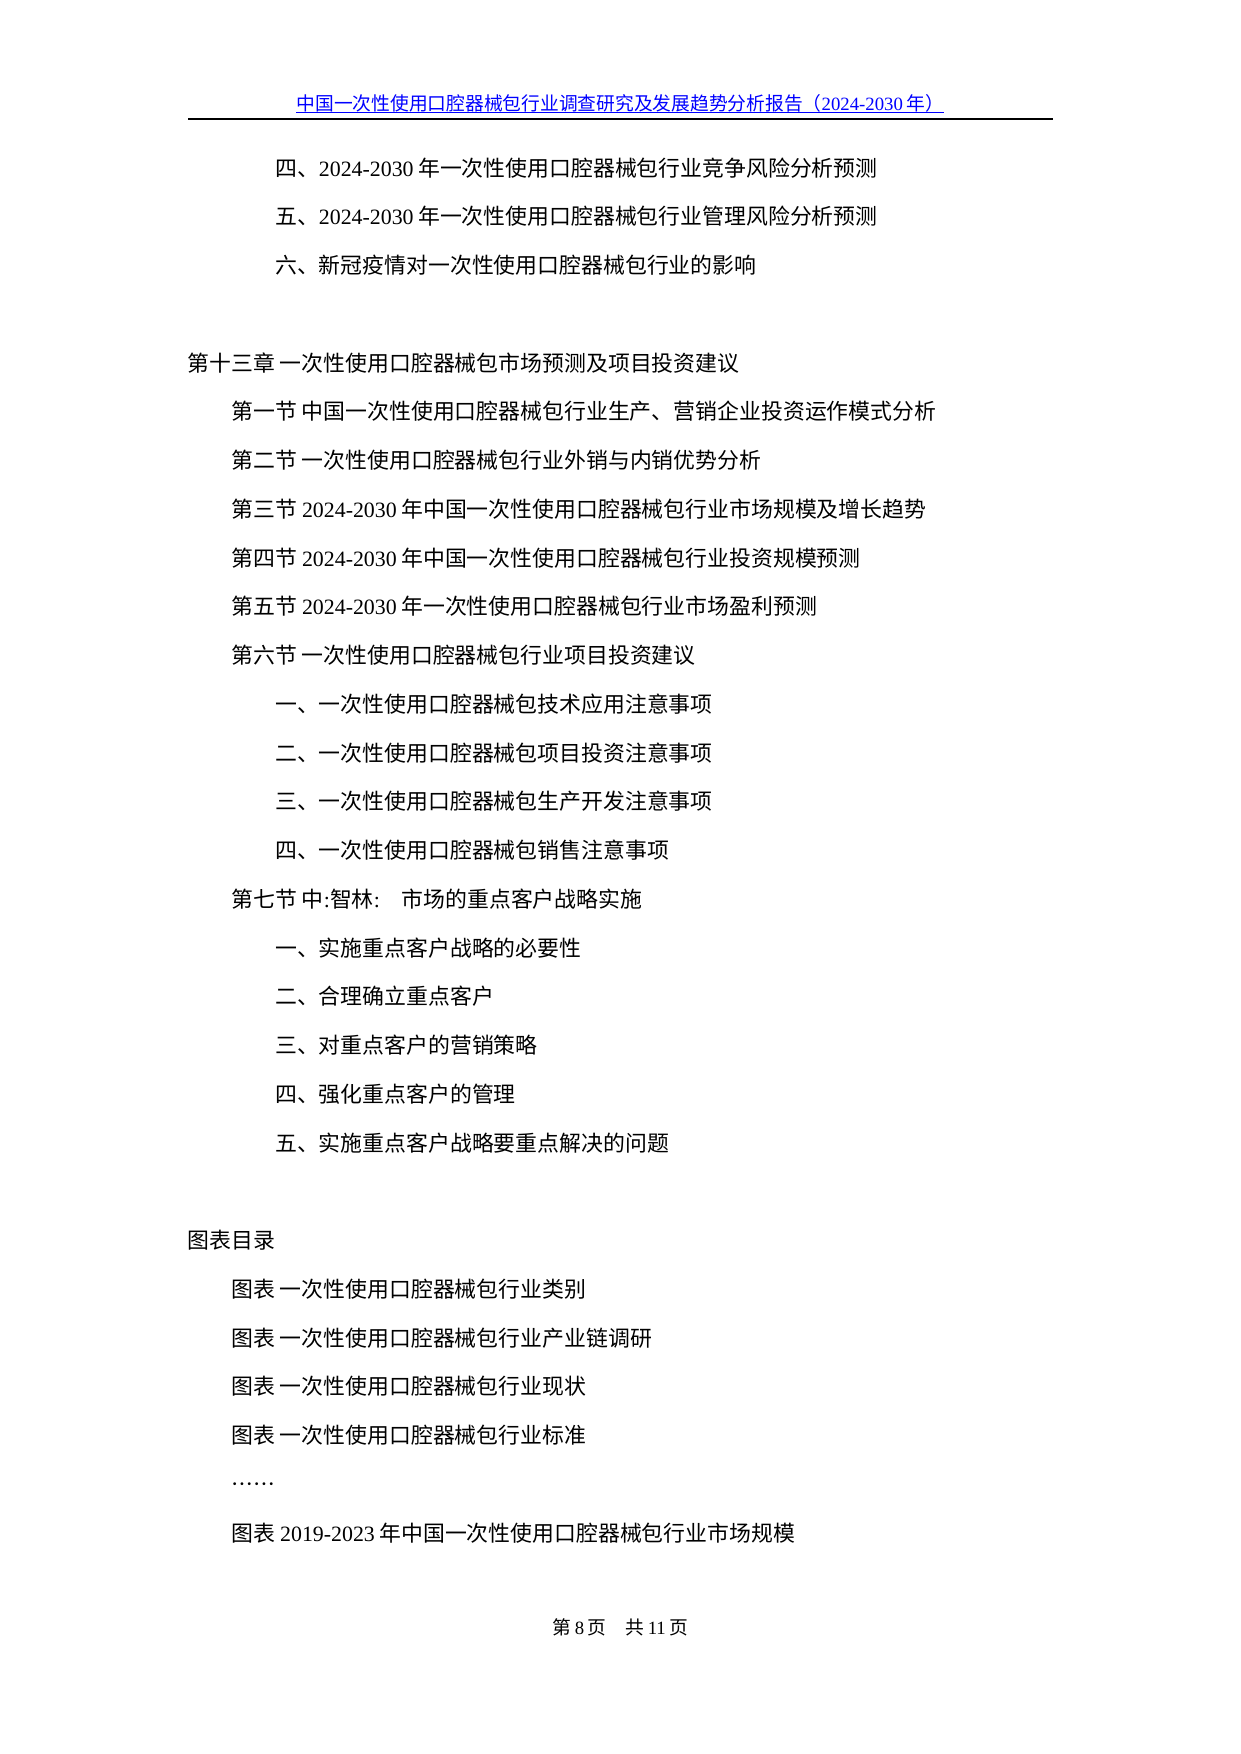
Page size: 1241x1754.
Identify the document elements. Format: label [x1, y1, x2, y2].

text [187, 150, 1053, 1548]
